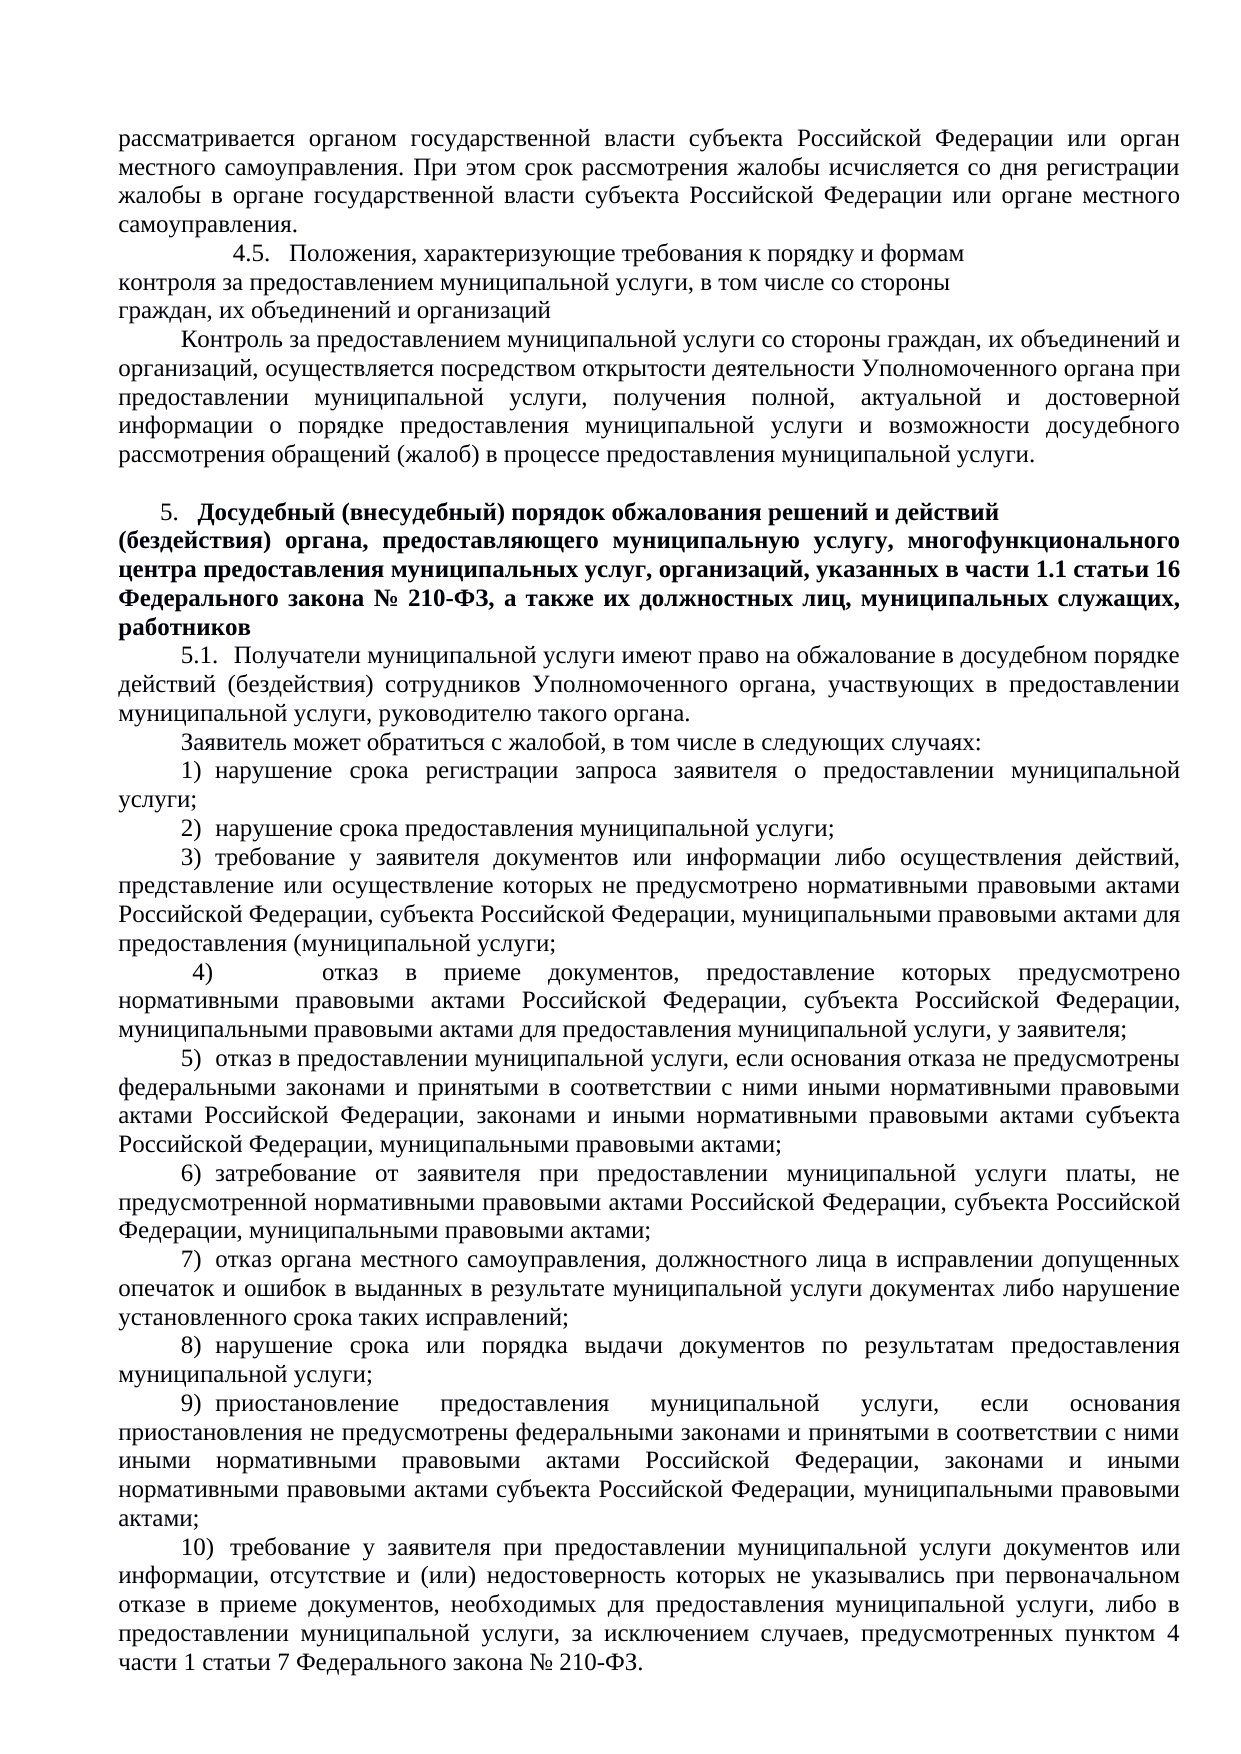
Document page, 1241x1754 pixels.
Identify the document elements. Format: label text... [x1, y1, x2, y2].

text (бездействия) органа, предоставляющего муниципальную услугу, многофункционального центра предоставления муниципальных услуг, организаций, указанных в части 1.1 статьи 16 Федерального закона № 210-ФЗ, а также их должностных лиц, муниципальных служащих, работников [118, 525, 1181, 640]
list приостановление предоставления муниципальной услуги, если основания приостановления не предусмотрены федеральными законами и принятыми в соответствии с ними иными нормативными правовыми актами Российской Федерации, законами и иными нормативными правовыми актами субъекта Российской Федерации, муниципальными правовыми актами; [118, 1388, 1181, 1532]
list требование у заявителя документов или информации либо осуществления действий, представление или осуществление которых не предусмотрено нормативными правовыми актами Российской Федерации, субъекта Российской Федерации, муниципальными правовыми актами для предоставления (муниципальной услуги; [118, 842, 1181, 957]
list нарушение срока предоставления муниципальной услуги; [118, 813, 1181, 842]
text граждан, их объединений и организаций [118, 295, 1181, 324]
text контроля за предоставлением муниципальной услуги, в том числе со стороны [118, 267, 1181, 295]
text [118, 123, 1181, 238]
list Положения, характеризующие требования к порядку и формам [137, 238, 1181, 267]
list нарушение срока регистрации запроса заявителя о предоставлении муниципальной услуги; [118, 755, 1181, 813]
list затребование от заявителя при предоставлении муниципальной услуги платы, не предусмотренной нормативными правовыми актами Российской Федерации, субъекта Российской Федерации, муниципальными правовыми актами; [118, 1158, 1181, 1244]
list требование у заявителя при предоставлении муниципальной услуги документов или информации, отсутствие и (или) недостоверность которых не указывались при первоначальном отказе в приеме документов, необходимых для предоставления муниципальной услуги, либо в предоставлении муниципальной услуги, за исключением случаев, предусмотренных пунктом 4 части 1 статьи 7 Федерального закона № 210-ФЗ. [118, 1532, 1181, 1675]
list Досудебный (внесудебный) порядок обжалования решений и действий [160, 497, 1181, 525]
list отказ в приеме документов, предоставление которых предусмотрено нормативными правовыми актами Российской Федерации, субъекта Российской Федерации, муниципальными правовыми актами для предоставления муниципальной услуги, у заявителя; [118, 957, 1181, 1043]
list отказ в предоставлении муниципальной услуги, если основания отказа не предусмотрены федеральными законами и принятыми в соответствии с ними иными нормативными правовыми актами Российской Федерации, законами и иными нормативными правовыми актами субъекта Российской Федерации, муниципальными правовыми актами; [118, 1043, 1181, 1158]
list отказ органа местного самоуправления, должностного лица в исправлении допущенных опечаток и ошибок в выданных в результате муниципальной услуги документах либо нарушение установленного срока таких исправлений; [118, 1244, 1181, 1330]
list нарушение срока или порядка выдачи документов по результатам предоставления муниципальной услуги; [118, 1330, 1181, 1388]
text Контроль за предоставлением муниципальной услуги со стороны граждан, их объединений и организаций, осуществляется посредством открытости деятельности Уполномоченного органа при предоставлении муниципальной услуги, получения полной, актуальной и достоверной информации о порядке предоставления муниципальной услуги и возможности досудебного рассмотрения обращений (жалоб) в процессе предоставления муниципальной услуги. [118, 324, 1181, 468]
list Получатели муниципальной услуги имеют право на обжалование в досудебном порядке действий (бездействия) сотрудников Уполномоченного органа, участвующих в предоставлении муниципальной услуги, руководителю такого органа. [118, 640, 1181, 727]
text Заявитель может обратиться с жалобой, в том числе в следующих случаях: [118, 727, 1181, 755]
